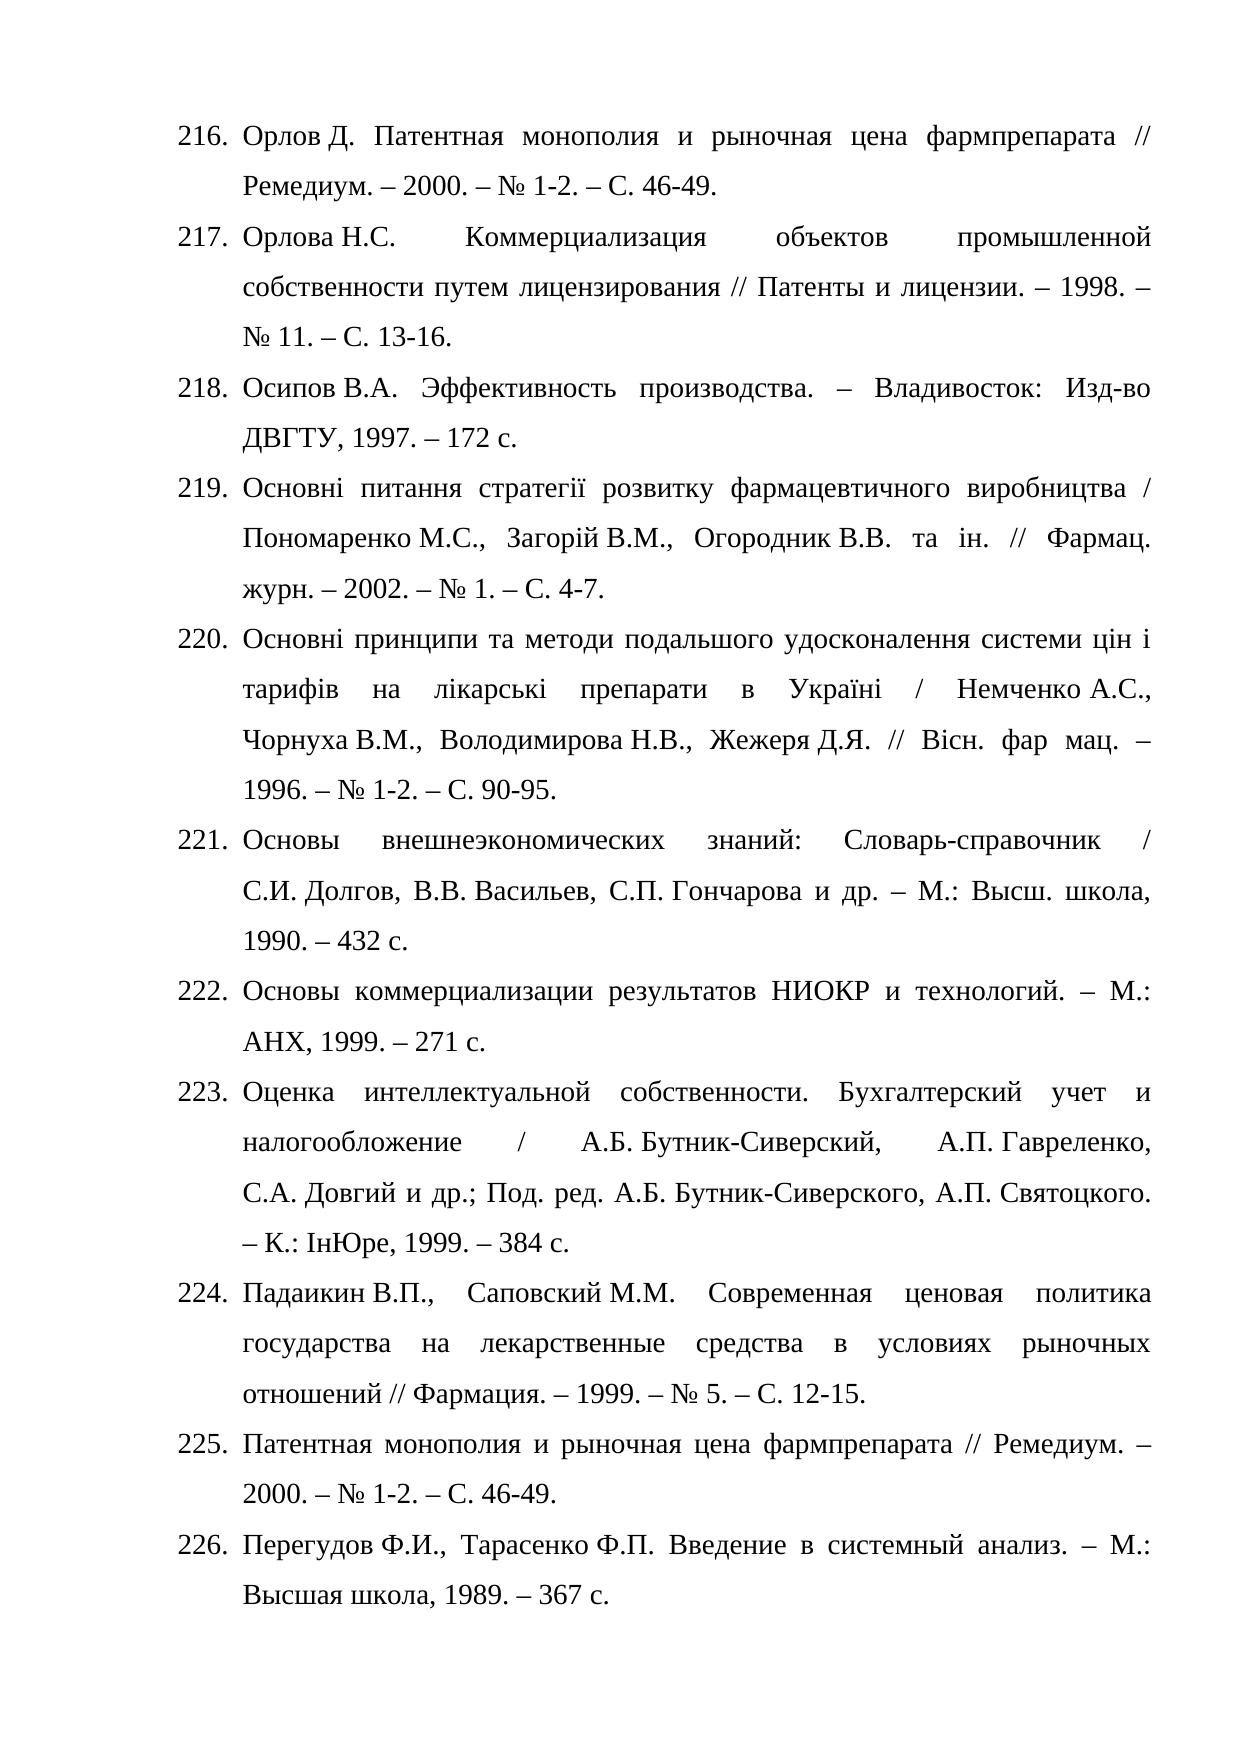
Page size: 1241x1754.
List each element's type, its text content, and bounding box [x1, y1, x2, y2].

list Основы внешнеэкономических знаний: Словарь-справочник / С.И. Долгов, В.В. Васильев, С.П. Гончарова и др. – М.: Высш. школа, 1990. – 432 с. [177, 822, 1152, 957]
list Орлова Н.С. Коммерциализация объектов промышленной собственности путем лицензирования // Патенты и лицензии. – 1998. – № 11. – С. 13-16. [177, 219, 1152, 353]
list Основы коммерциализации результатов НИОКР и технологий. – М.: АНХ, 1999. – 271 с. [177, 973, 1152, 1057]
list Осипов В.А. Эффективность производства. – Владивосток: Изд-во ДВГТУ, 1997. – 172 с. [177, 370, 1152, 453]
list Падаикин В.П., Саповский М.М. Современная ценовая политика государства на лекарственные средства в условиях рыночных отношений // Фармация. – 1999. – № 5. – С. 12-15. [177, 1275, 1152, 1409]
list Орлов Д. Патентная монополия и рыночная цена фармпрепарата // Ремедиум. – 2000. – № 1-2. – С. 46-49. [177, 118, 1152, 202]
list Основні принципи та методи подальшого удосконалення системи цін і тарифів на лікарські препарати в Україні / Немченко А.С., Чорнуха В.М., Володимирова Н.В., Жежеря Д.Я. // Вісн. фар мац. – 1996. – № 1-2. – С. 90-95. [177, 621, 1152, 806]
list Оценка интеллектуальной собственности. Бухгалтерский учет и налогообложение / А.Б. Бутник-Сиверский, А.П. Гавреленко, С.А. Довгий и др.; Под. ред. А.Б. Бутник-Сиверского, А.П. Святоцкого. – К.: IнЮре, 1999. – 384 с. [177, 1074, 1152, 1258]
list Перегудов Ф.И., Тарасенко Ф.П. Введение в системный анализ. – М.: Высшая школа, 1989. – 367 с. [177, 1527, 1152, 1611]
list Основні питання стратегії розвитку фармацевтичного виробництва / Пономаренко М.С., Загорій В.М., Огородник В.В. та ін. // Фармац. журн. – 2002. – № 1. – С. 4-7. [177, 470, 1152, 604]
list Патентная монополия и рыночная цена фармпрепарата // Ремедиум. – 2000. – № 1-2. – С. 46-49. [177, 1426, 1152, 1510]
